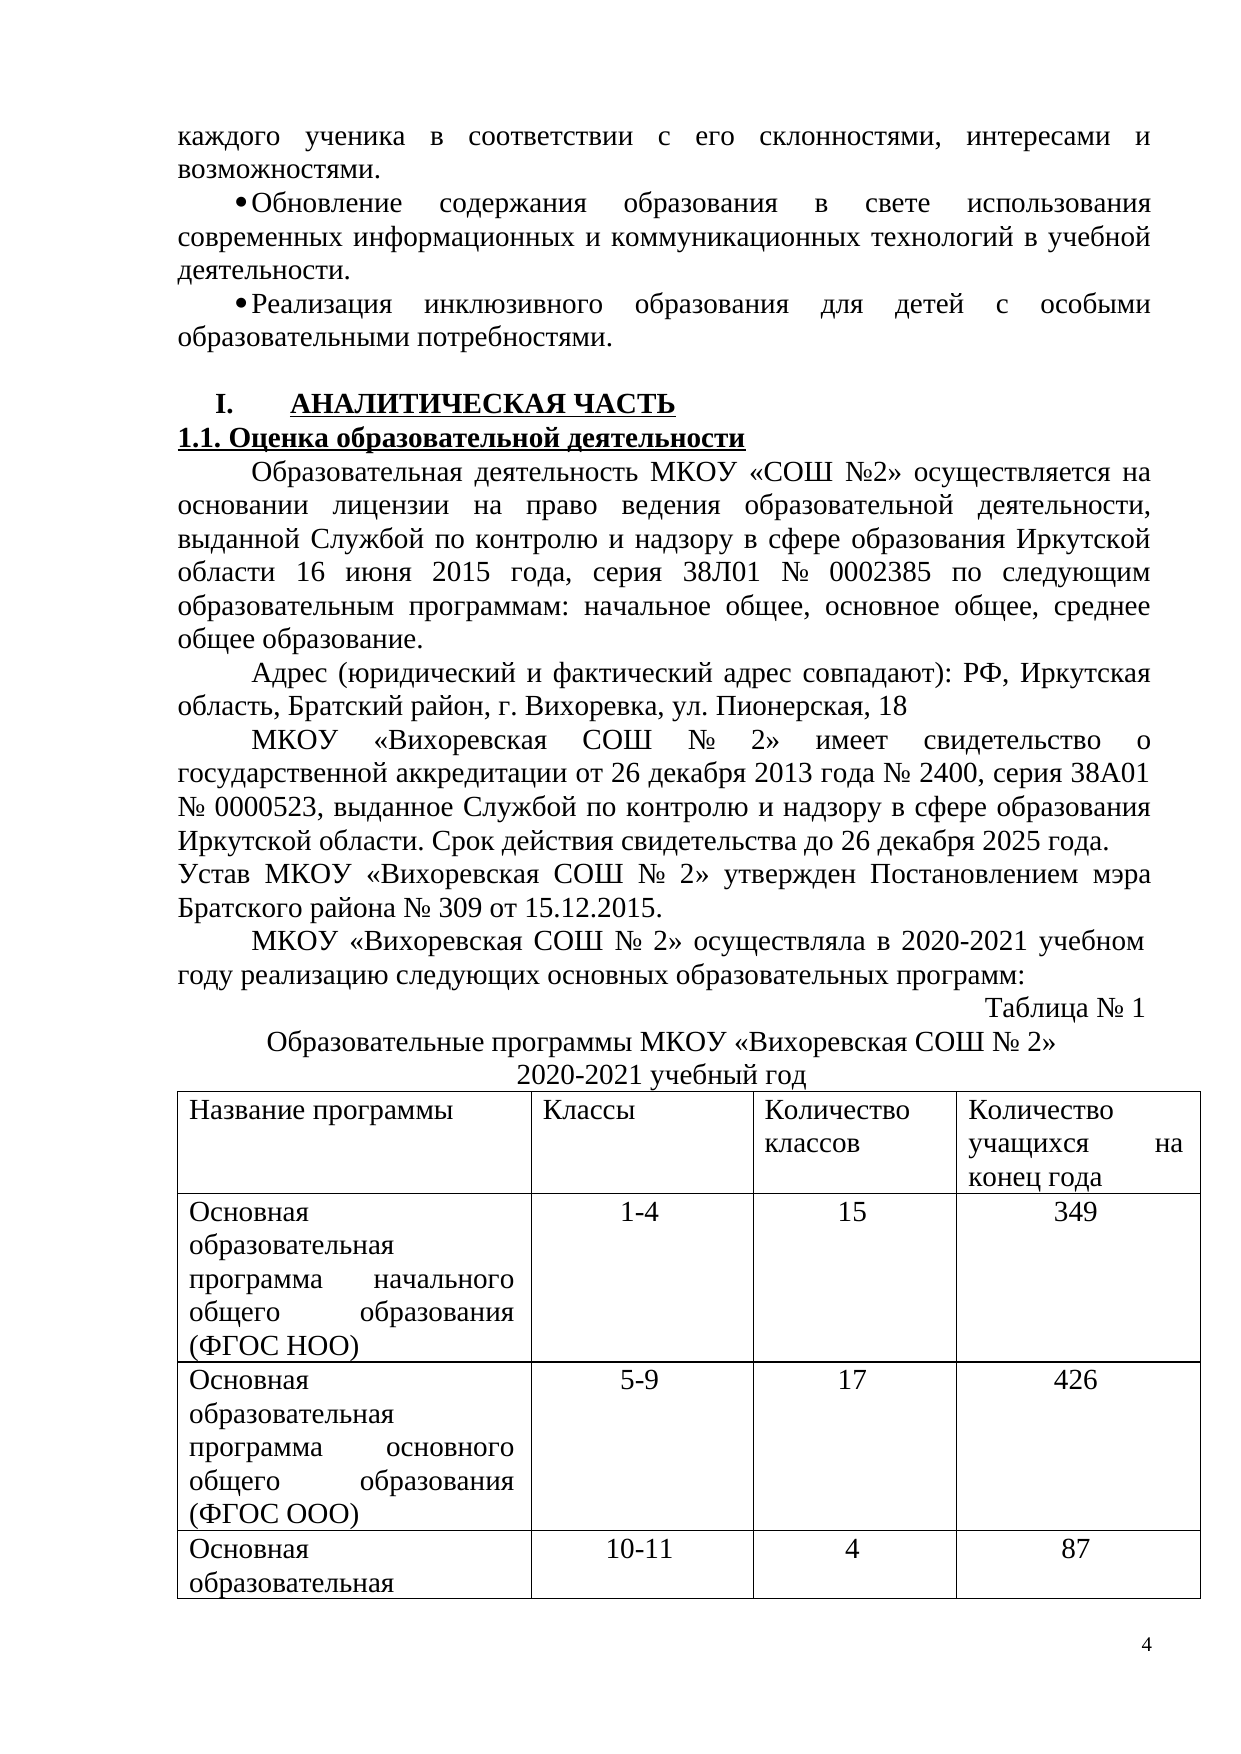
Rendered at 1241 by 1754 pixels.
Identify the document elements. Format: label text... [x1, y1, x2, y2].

text 1.1. Оценка образовательной деятельности [177, 420, 1146, 454]
table_cell 426 [957, 1363, 1200, 1530]
table_cell Основная образовательная программа начального общего образования (ФГОС НОО) [178, 1194, 531, 1361]
table_cell 5-9 [532, 1363, 753, 1530]
table_header Количество классов [754, 1092, 956, 1193]
text Образовательная деятельность МКОУ «СОШ №2» осуществляется на основании лицензии на право ведения образовательной деятельности, выданной Службой по контролю и надзору в сфере образования Иркутской области 16 июня 2015 года, серия 38Л01 № 0002385 по следующим образовательным программам: начальное общее, основное общее, среднее общее образование. [177, 454, 1152, 655]
table_cell Основная образовательная программа основного общего образования (ФГОС ООО) [178, 1363, 531, 1530]
text МКОУ «Вихоревская СОШ № 2» имеет свидетельство о государственной аккредитации от 26 декабря 2013 года № 2400, серия 38А01 № 0000523, выданное Службой по контролю и надзору в сфере образования Иркутской области. Срок действия свидетельства до 26 декабря 2025 года. [177, 722, 1152, 856]
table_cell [178, 1531, 531, 1598]
list Реализация инклюзивного образования для детей с особыми образовательными потребностями. [177, 286, 1152, 353]
text Устав МКОУ «Вихоревская СОШ № 2» утвержден Постановлением мэра Братского района № 309 от 15.12.2015. [177, 856, 1152, 923]
table_header Название программы [178, 1092, 531, 1193]
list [177, 118, 1152, 185]
table_cell 349 [957, 1194, 1200, 1361]
table_header Классы [532, 1092, 753, 1193]
table_cell 1-4 [532, 1194, 753, 1361]
list Обновление содержания образования в свете использования современных информационных и коммуникационных технологий в учебной деятельности. [177, 185, 1152, 286]
list АНАЛИТИЧЕСКАЯ ЧАСТЬ [215, 387, 1152, 420]
table_cell 15 [754, 1194, 956, 1361]
text Образовательные программы МКОУ «Вихоревская СОШ № 2» [177, 1024, 1146, 1057]
text Адрес (юридический и фактический адрес совпадают): РФ, Иркутская область, Братский район, г. Вихоревка, ул. Пионерская, 18 [177, 655, 1152, 722]
table_cell 4 [754, 1531, 956, 1598]
text 2020-2021 учебный год [177, 1057, 1146, 1091]
text МКОУ «Вихоревская СОШ № 2» осуществляла в 2020-2021 учебном году реализацию следующих основных образовательных программ: [177, 923, 1146, 990]
table_cell 17 [754, 1363, 956, 1530]
table_cell 10-11 [532, 1531, 753, 1598]
table_header Количество учащихся на конец года [957, 1092, 1200, 1193]
table_cell 87 [957, 1531, 1200, 1598]
text Таблица № 1 [177, 990, 1146, 1024]
